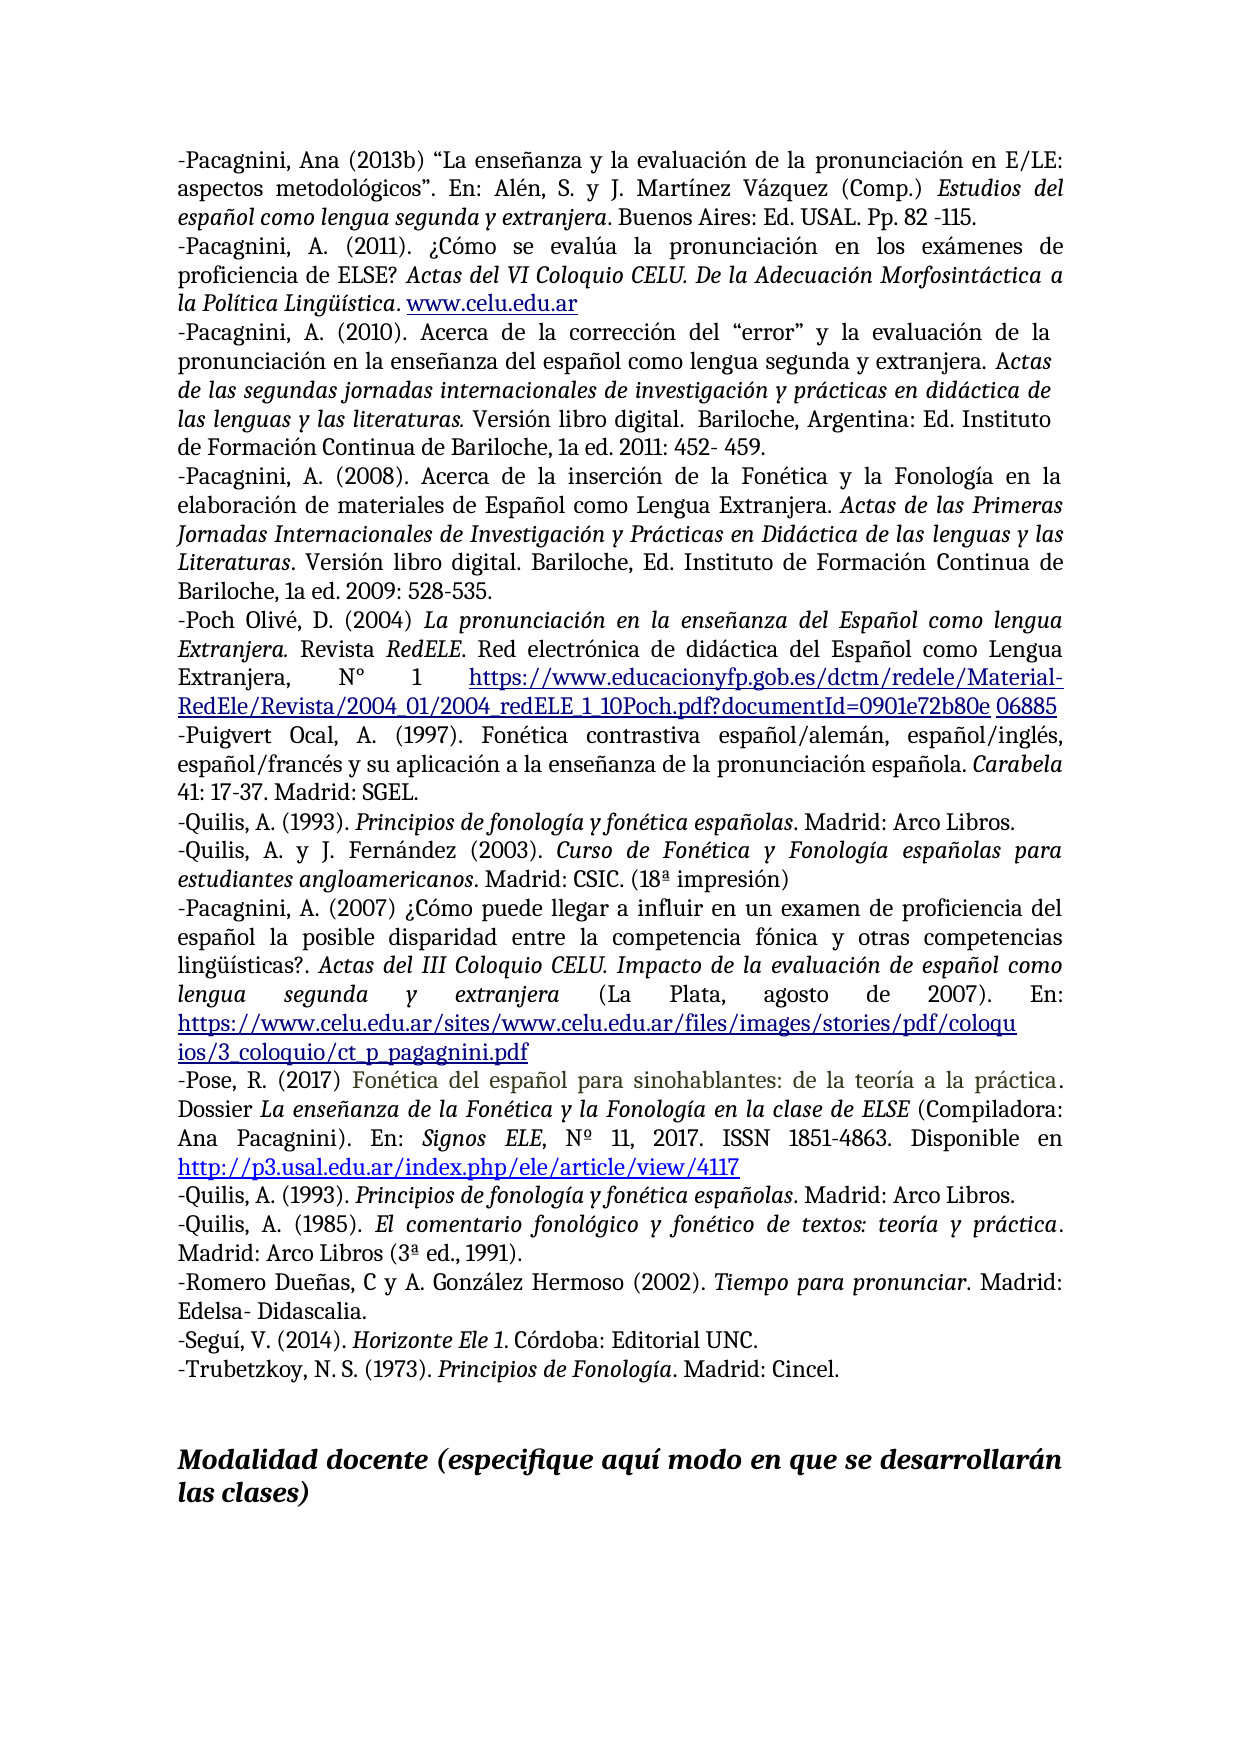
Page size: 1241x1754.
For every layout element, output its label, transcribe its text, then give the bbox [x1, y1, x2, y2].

text -Quilis, A. (1993). Principios de fonología y fonética españolas. Madrid: Arco Libros. [177, 807, 1176, 836]
text -Pose, R. (2017) Fonética del español para sinohablantes: de la teoría a la práctica. Dossier La enseñanza de la Fonética y la Fonología en la clase de ELSE (Compiladora: Ana Pacagnini). En: Signos ELE, Nº 11, 2017. ISSN 1851-4863. Disponible en http://p3.usal.edu.ar/index.php/ele/article/view/4117 [177, 1066, 1064, 1181]
text -Romero Dueñas, C y A. González Hermoso (2002). Tiempo para pronunciar. Madrid: Edelsa- Didascalia. [177, 1268, 1064, 1325]
text -Pacagnini, A. (2008). Acerca de la inserción de la Fonética y la Fonología en la elaboración de materiales de Español como Lengua Extranjera. Actas de las Primeras Jornadas Internacionales de Investigación y Prácticas en Didáctica de las lenguas y las Literaturas. Versión libro digital. Bariloche, Ed. Instituto de Formación Continua de Bariloche, 1a ed. 2009: 528-535. [177, 462, 1064, 606]
text -Pacagnini, Ana (2013b) “La enseñanza y la evaluación de la pronunciación en E/LE: aspectos metodológicos”. En: Alén, S. y J. Martínez Vázquez (Comp.) Estudios del español como lengua segunda y extranjera. Buenos Aires: Ed. USAL. Pp. 82 -115. [177, 146, 1064, 232]
text -Pacagnini, A. (2007) ¿Cómo puede llegar a influir en un examen de proficiencia del español la posible disparidad entre la competencia fónica y otras competencias lingüísticas?. Actas del III Coloquio CELU. Impacto de la evaluación de español como lengua segunda y extranjera (La Plata, agosto de 2007). En: https://www.celu.edu.ar/sites/www.celu.edu.ar/files/images/stories/pdf/coloqu ios/3_coloquio/ct_p_pagagnini.pdf [177, 894, 1064, 1066]
text -Quilis, A. (1993). Principios de fonología y fonética españolas. Madrid: Arco Libros. [177, 1181, 1176, 1210]
text -Pacagnini, A. (2010). Acerca de la corrección del “error” y la evaluación de la pronunciación en la enseñanza del español como lengua segunda y extranjera. Actas de las segundas jornadas internacionales de investigación y prácticas en didáctica de las lenguas y las literaturas. Versión libro digital. Bariloche, Argentina: Ed. Instituto de Formación Continua de Bariloche, 1a ed. 2011: 452- 459. [177, 318, 1052, 462]
text -Poch Olivé, D. (2004) La pronunciación en la enseñanza del Español como lengua Extranjera. Revista RedELE. Red electrónica de didáctica del Español como Lengua Extranjera, N° 1 https://www.educacionyfp.gob.es/dctm/redele/Material- RedEle/Revista/2004_01/2004_redELE_1_10Poch.pdf?documentId=0901e72b80e 06885 [177, 606, 1064, 721]
text -Puigvert Ocal, A. (1997). Fonética contrastiva español/alemán, español/inglés, español/francés y su aplicación a la enseñanza de la pronunciación española. Carabela 41: 17-37. Madrid: SGEL. [177, 721, 1064, 807]
text -Quilis, A. y J. Fernández (2003). Curso de Fonética y Fonología españolas para estudiantes angloamericanos. Madrid: CSIC. (18ª impresión) [177, 836, 1063, 894]
text -Quilis, A. (1985). El comentario fonológico y fonético de textos: teoría y práctica. Madrid: Arco Libros (3ª ed., 1991). [177, 1210, 1064, 1268]
text -Trubetzkoy, N. S. (1973). Principios de Fonología. Madrid: Cincel. [177, 1354, 1176, 1384]
subtitle Modalidad docente (especifique aquí modo en que se desarrollarán las clases) [177, 1443, 1063, 1510]
text -Pacagnini, A. (2011). ¿Cómo se evalúa la pronunciación en los exámenes de proficiencia de ELSE? Actas del VI Coloquio CELU. De la Adecuación Morfosintáctica a la Política Lingüística. www.celu.edu.ar [177, 232, 1063, 318]
text -Seguí, V. (2014). Horizonte Ele 1. Córdoba: Editorial UNC. [177, 1325, 1176, 1354]
